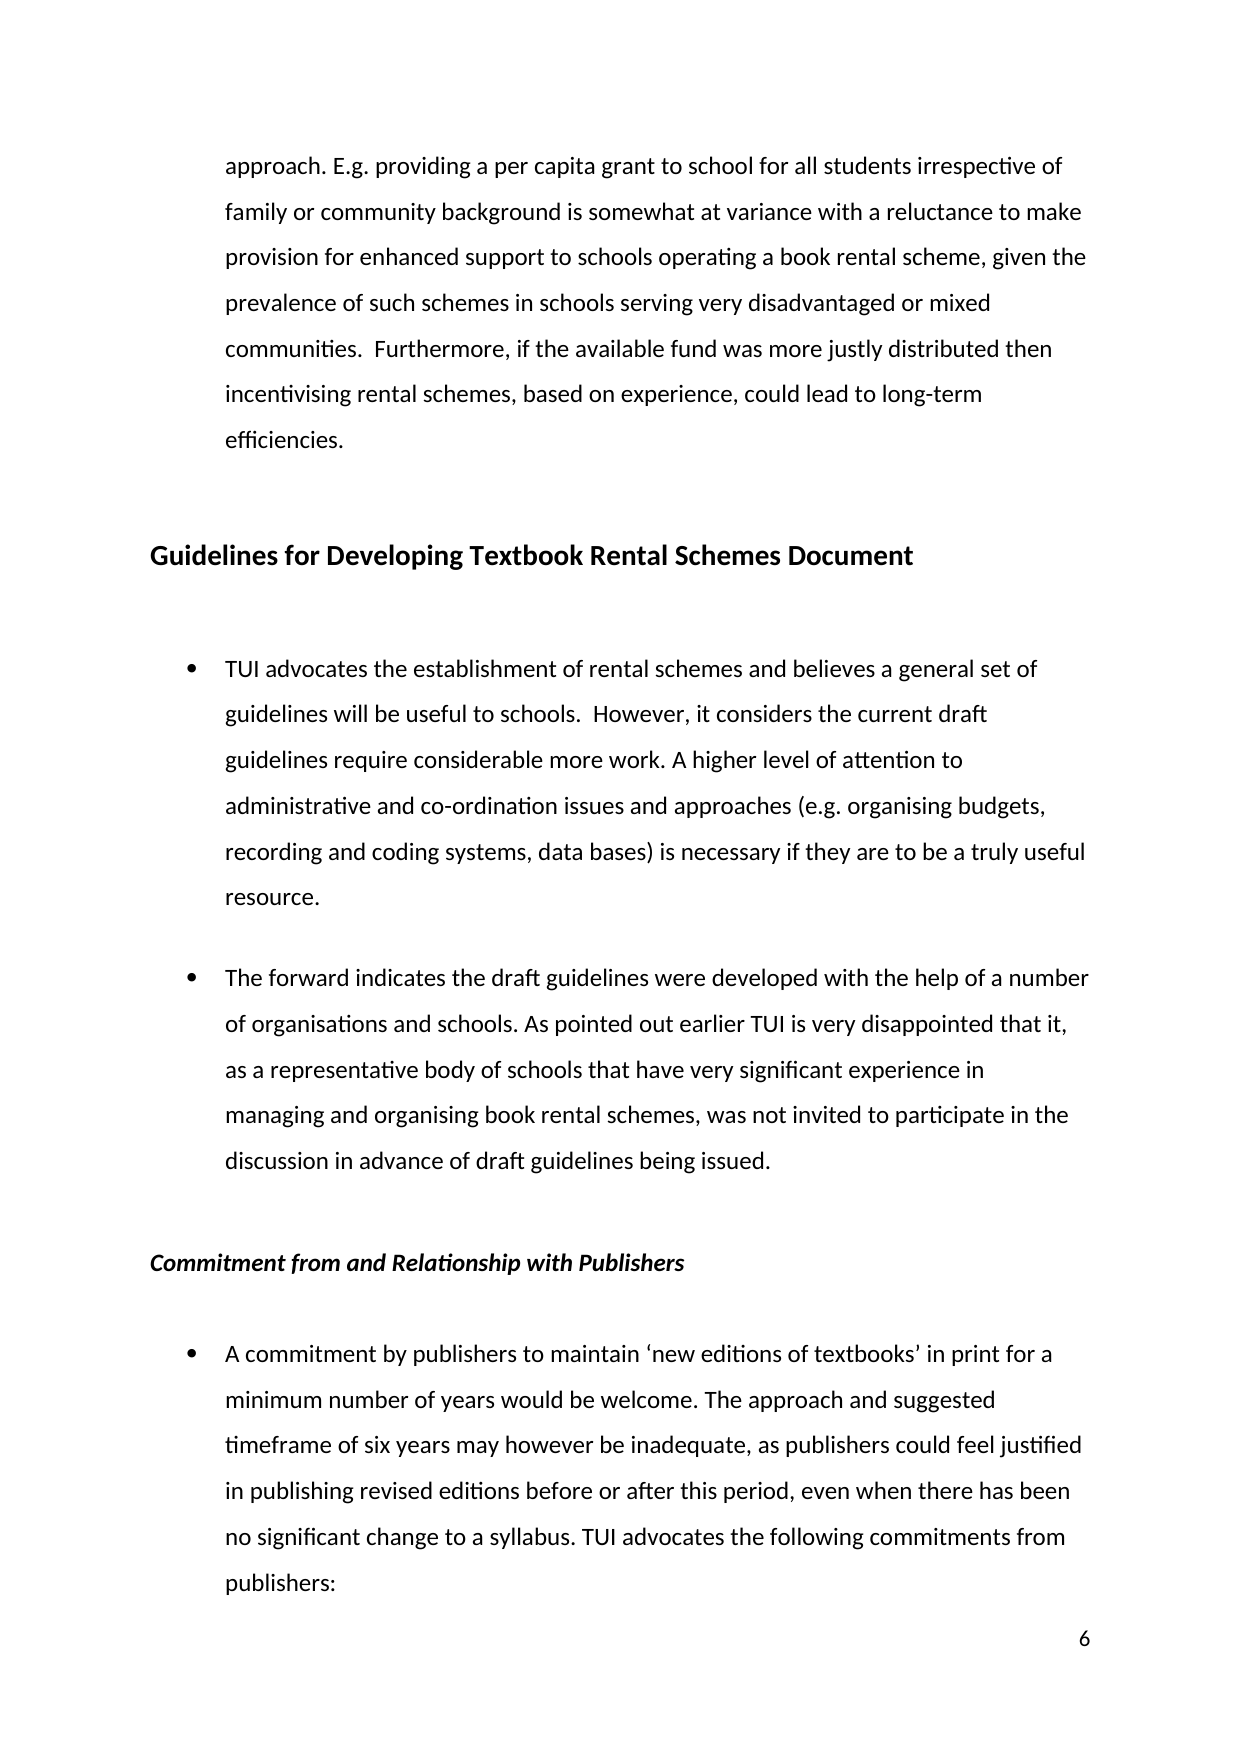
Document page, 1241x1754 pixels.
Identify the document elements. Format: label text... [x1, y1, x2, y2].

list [187, 150, 1090, 455]
list A commitment by publishers to maintain ‘new editions of textbooks’ in print for a minimum number of years would be welcome. The approach and suggested timeframe of six years may however be inadequate, as publishers could feel justified in publishing revised editions before or after this period, even when there has been no significant change to a syllabus. TUI advocates the following commitments from publishers: [187, 1338, 1090, 1597]
text Commitment from and Relationship with Publishers [150, 1247, 1090, 1277]
text Guidelines for Developing Textbook Rental Schemes Document [150, 537, 1090, 572]
list TUI advocates the establishment of rental schemes and believes a general set of guidelines will be useful to schools. However, it considers the current draft guidelines require considerable more work. A higher level of attention to administrative and co-ordination issues and approaches (e.g. organising budgets, recording and coding systems, data bases) is necessary if they are to be a truly useful resource. [187, 653, 1090, 912]
list The forward indicates the draft guidelines were developed with the help of a number of organisations and schools. As pointed out earlier TUI is very disappointed that it, as a representative body of schools that have very significant experience in managing and organising book rental schemes, was not invited to participate in the discussion in advance of draft guidelines being issued. [187, 962, 1090, 1176]
